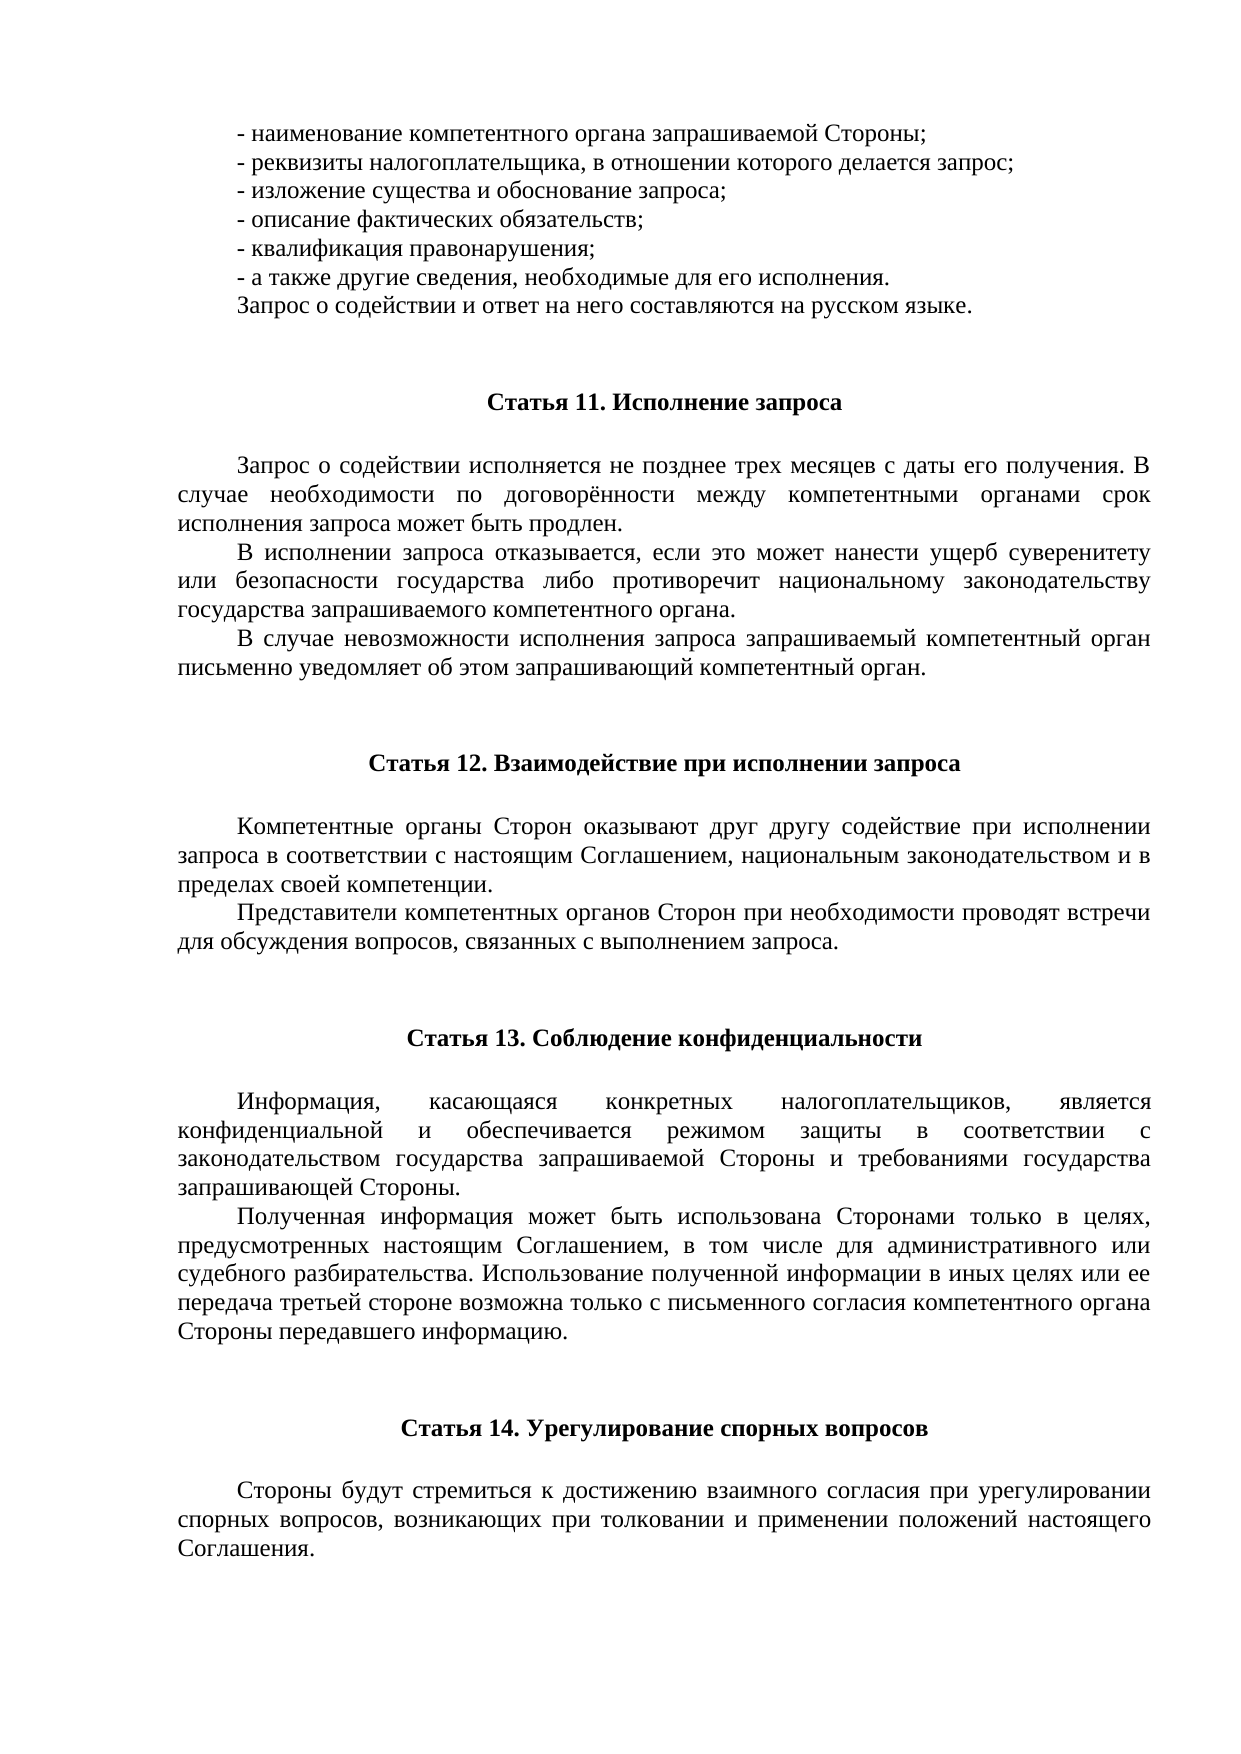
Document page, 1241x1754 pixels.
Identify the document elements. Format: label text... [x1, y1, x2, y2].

text Информация, касающаяся конкретных налогоплательщиков, является конфиденциальной и обеспечивается режимом защиты в соответствии с законодательством государства запрашиваемой Стороны и требованиями государства запрашивающей Стороны. [177, 1086, 1152, 1201]
text Запрос о содействии исполняется не позднее трех месяцев с даты его получения. В случае необходимости по договорённости между компетентными органами срок исполнения запроса может быть продлен. [177, 450, 1152, 537]
text Компетентные органы Сторон оказывают друг другу содействие при исполнении запроса в соответствии с настоящим Соглашением, национальным законодательством и в пределах своей компетенции. [177, 811, 1152, 897]
text В исполнении запроса отказывается, если это может нанести ущерб суверенитету или безопасности государства либо противоречит национальному законодательству государства запрашиваемого компетентного органа. [177, 537, 1152, 623]
text Запрос о содействии и ответ на него составляются на русском языке. [177, 291, 1152, 319]
text Стороны будут стремиться к достижению взаимного согласия при урегулировании спорных вопросов, возникающих при толковании и применении положений настоящего Соглашения. [177, 1476, 1152, 1562]
text - изложение существа и обоснование запроса; [177, 176, 1152, 204]
text Представители компетентных органов Сторон при необходимости проводят встречи для обсуждения вопросов, связанных с выполнением запроса. [177, 897, 1152, 955]
text - наименование компетентного органа запрашиваемой Стороны; [177, 118, 1152, 147]
text - а также другие сведения, необходимые для его исполнения. [177, 262, 1152, 291]
text Статья 14. Урегулирование спорных вопросов [177, 1413, 1152, 1442]
text Статья 13. Соблюдение конфиденциальности [177, 1023, 1152, 1052]
text - описание фактических обязательств; [177, 204, 1152, 233]
text Статья 11. Исполнение запроса [177, 387, 1152, 416]
text Статья 12. Взаимодействие при исполнении запроса [177, 748, 1152, 777]
text Полученная информация может быть использована Сторонами только в целях, предусмотренных настоящим Соглашением, в том числе для административного или судебного разбирательства. Использование полученной информации в иных целях или ее передача третьей стороне возможна только с письменного согласия компетентного органа Стороны передавшего информацию. [177, 1201, 1152, 1345]
text В случае невозможности исполнения запроса запрашиваемый компетентный орган письменно уведомляет об этом запрашивающий компетентный орган. [177, 623, 1152, 680]
text - квалификация правонарушения; [177, 233, 1152, 262]
text - реквизиты налогоплательщика, в отношении которого делается запрос; [177, 147, 1152, 176]
